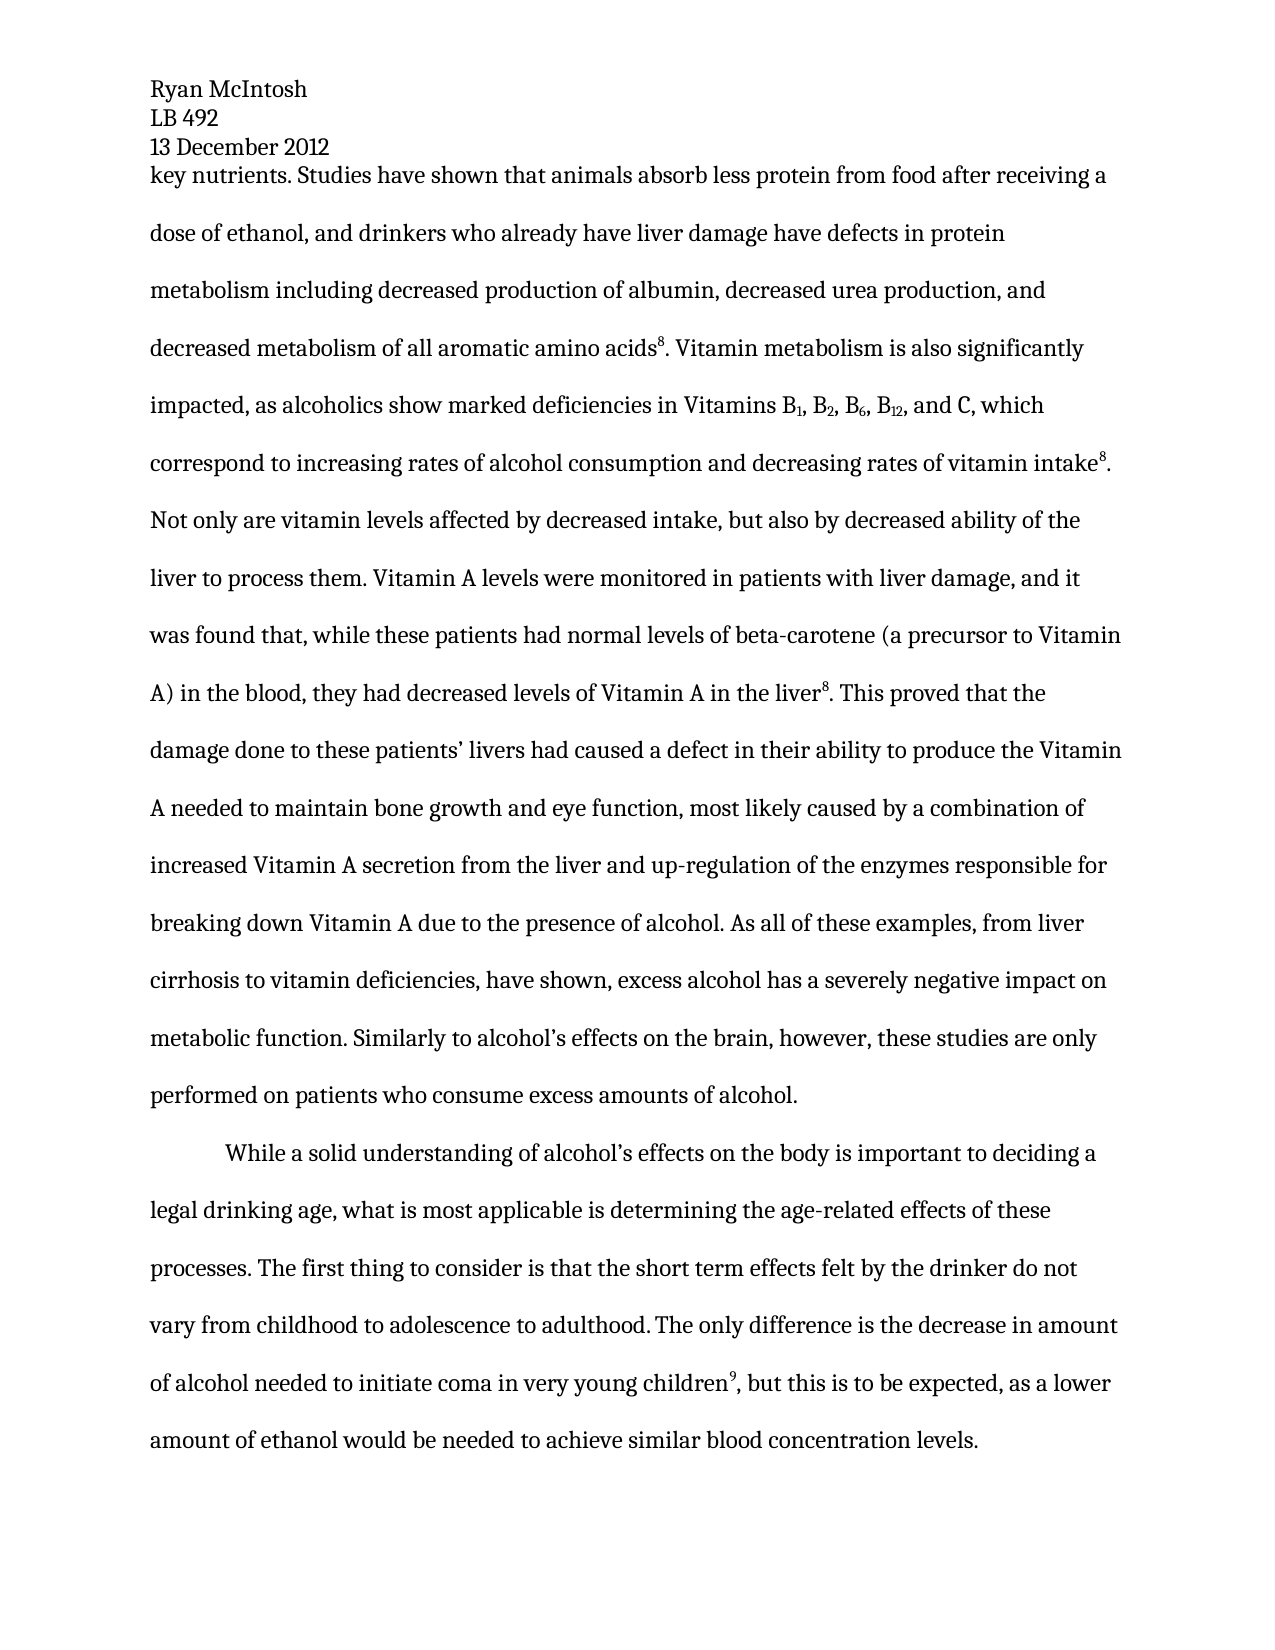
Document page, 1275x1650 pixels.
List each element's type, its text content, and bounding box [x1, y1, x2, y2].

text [150, 161, 1125, 1110]
text While a solid understanding of alcohol’s effects on the body is important to deciding a legal drinking age, what is most applicable is determining the age-related effects of these processes. The first thing to consider is that the short term effects felt by the drinker do not vary from childhood to adolescence to adulthood. The only difference is the decrease in amount of alcohol needed to initiate coma in very young children9, but this is to be expected, as a lower amount of ethanol would be needed to achieve similar blood concentration levels. [150, 1139, 1125, 1455]
